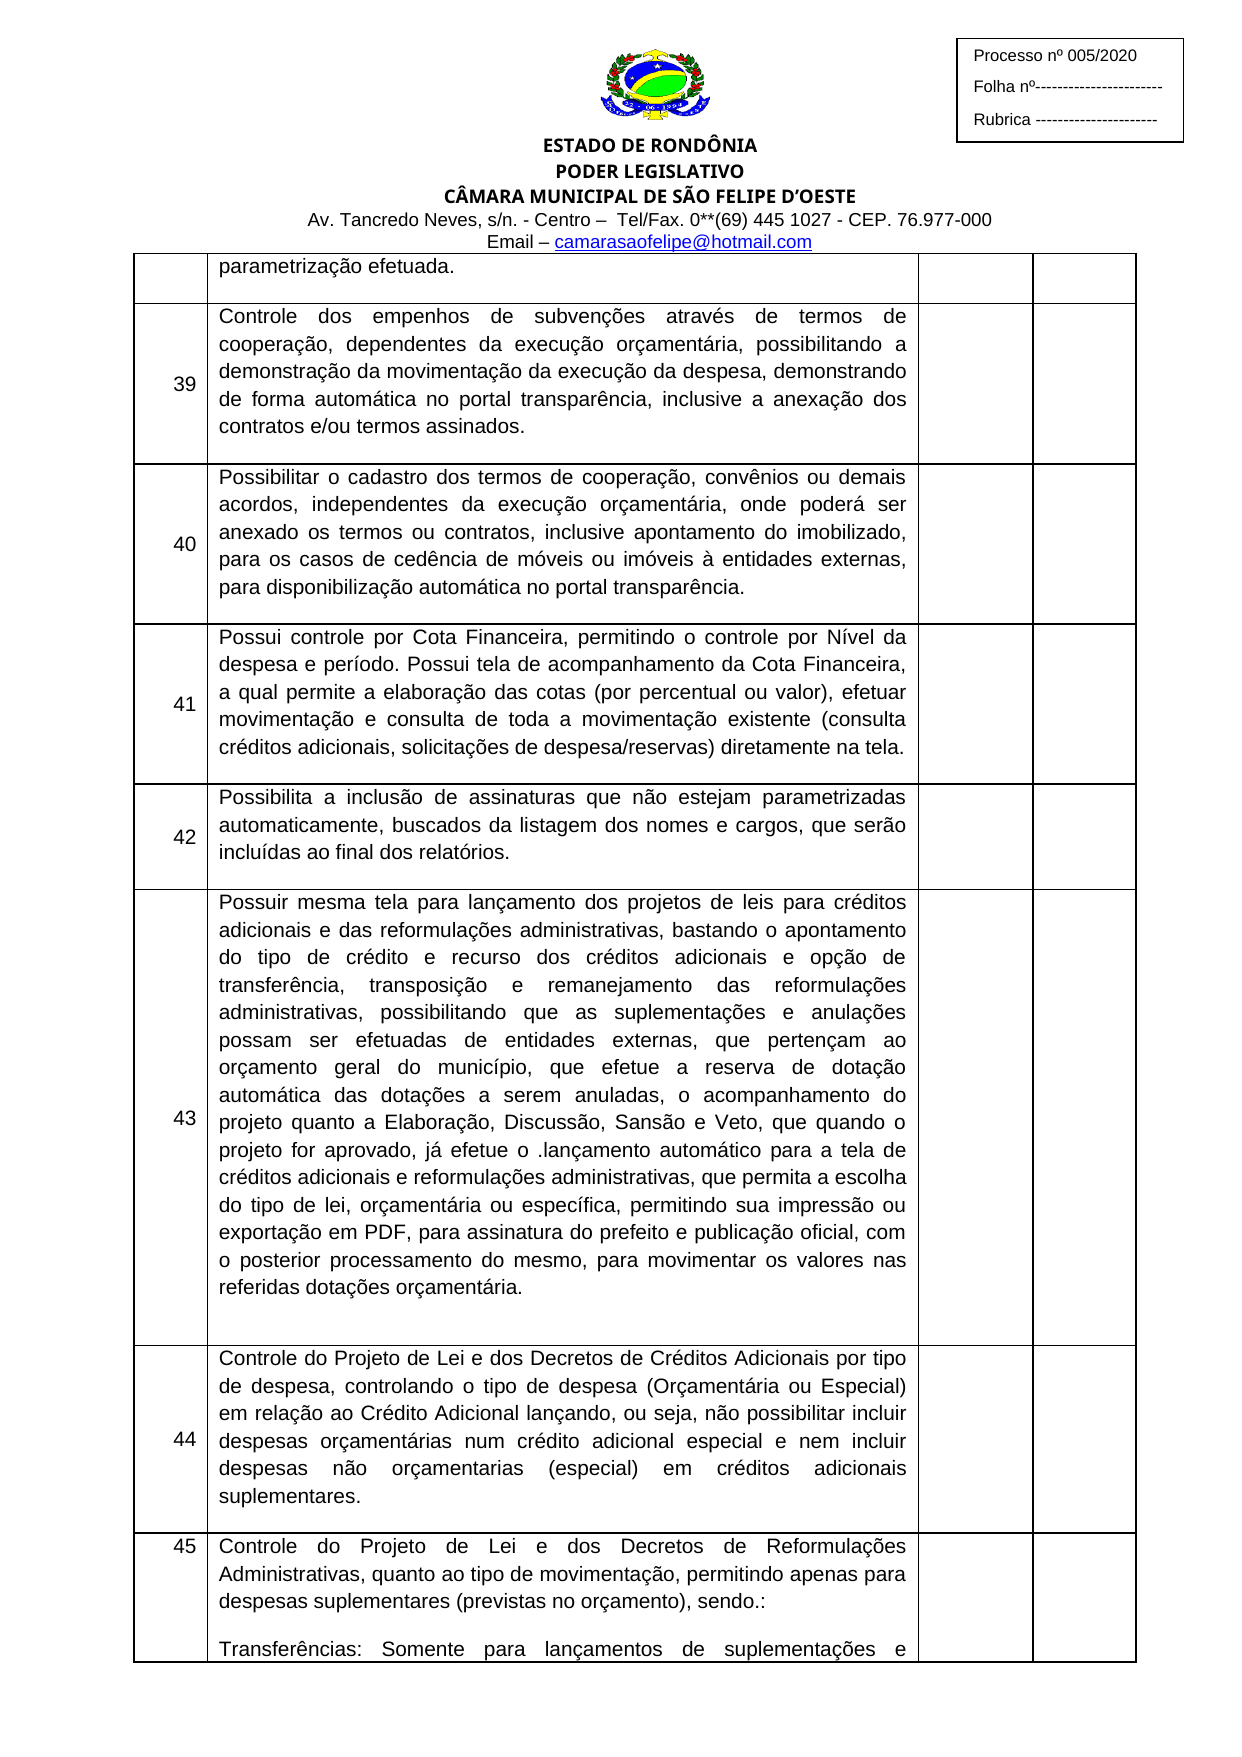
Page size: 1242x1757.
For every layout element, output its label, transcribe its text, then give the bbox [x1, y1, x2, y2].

table_cell [919, 304, 1032, 463]
table_cell 45 [135, 1534, 207, 1661]
table_cell [1034, 254, 1135, 303]
table_cell Controle dos empenhos de subvenções através de termos de cooperação, dependentes da execução orçamentária, possibilitando a demonstração da movimentação da execução da despesa, demonstrando de forma automática no portal transparência, inclusive a anexação dos contratos e/ou termos assinados. [208, 304, 918, 463]
table_cell 38 [135, 254, 207, 303]
table_cell [919, 785, 1032, 888]
table_cell 44 [135, 1346, 207, 1532]
table_cell [1034, 785, 1135, 888]
table_cell [919, 465, 1032, 623]
table_cell [1034, 625, 1135, 783]
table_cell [208, 254, 918, 303]
table_cell [1034, 304, 1135, 463]
picture [574, 47, 726, 133]
table_cell [919, 890, 1032, 1344]
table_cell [208, 1534, 918, 1661]
table_cell [1034, 1534, 1135, 1661]
table_cell [919, 1534, 1032, 1661]
table_cell 40 [135, 465, 207, 623]
table_cell Controle do Projeto de Lei e dos Decretos de Créditos Adicionais por tipo de despesa, controlando o tipo de despesa (Orçamentária ou Especial) em relação ao Crédito Adicional lançando, ou seja, não possibilitar incluir despesas orçamentárias num crédito adicional especial e nem incluir despesas não orçamentarias (especial) em créditos adicionais suplementares. [208, 1346, 918, 1532]
table_cell Possibilita a inclusão de assinaturas que não estejam parametrizadas automaticamente, buscados da listagem dos nomes e cargos, que serão incluídas ao final dos relatórios. [208, 785, 918, 888]
table_cell 39 [135, 304, 207, 463]
table_cell [919, 1346, 1032, 1532]
table_cell Possuir mesma tela para lançamento dos projetos de leis para créditos adicionais e das reformulações administrativas, bastando o apontamento do tipo de crédito e recurso dos créditos adicionais e opção de transferência, transposição e remanejamento das reformulações administrativas, possibilitando que as suplementações e anulações possam ser efetuadas de entidades externas, que pertençam ao orçamento geral do município, que efetue a reserva de dotação automática das dotações a serem anuladas, o acompanhamento do projeto quanto a Elaboração, Discussão, Sansão e Veto, que quando o projeto for aprovado, já efetue o .lançamento automático para a tela de créditos adicionais e reformulações administrativas, que permita a escolha do tipo de lei, orçamentária ou específica, permitindo sua impressão ou exportação em PDF, para assinatura do prefeito e publicação oficial, com o posterior processamento do mesmo, para movimentar os valores nas referidas dotações orçamentária. [208, 890, 918, 1344]
table_cell 41 [135, 625, 207, 783]
table_cell [1034, 465, 1135, 623]
table_cell Possui controle por Cota Financeira, permitindo o controle por Nível da despesa e período. Possui tela de acompanhamento da Cota Financeira, a qual permite a elaboração das cotas (por percentual ou valor), efetuar movimentação e consulta de toda a movimentação existente (consulta créditos adicionais, solicitações de despesa/reservas) diretamente na tela. [208, 625, 918, 783]
table_cell [1034, 890, 1135, 1344]
table_cell [1034, 1346, 1135, 1532]
table_cell [919, 625, 1032, 783]
table_cell [919, 254, 1032, 303]
table_cell Possibilitar o cadastro dos termos de cooperação, convênios ou demais acordos, independentes da execução orçamentária, onde poderá ser anexado os termos ou contratos, inclusive apontamento do imobilizado, para os casos de cedência de móveis ou imóveis à entidades externas, para disponibilização automática no portal transparência. [208, 465, 918, 623]
table_cell 43 [135, 890, 207, 1344]
table_cell 42 [135, 785, 207, 888]
